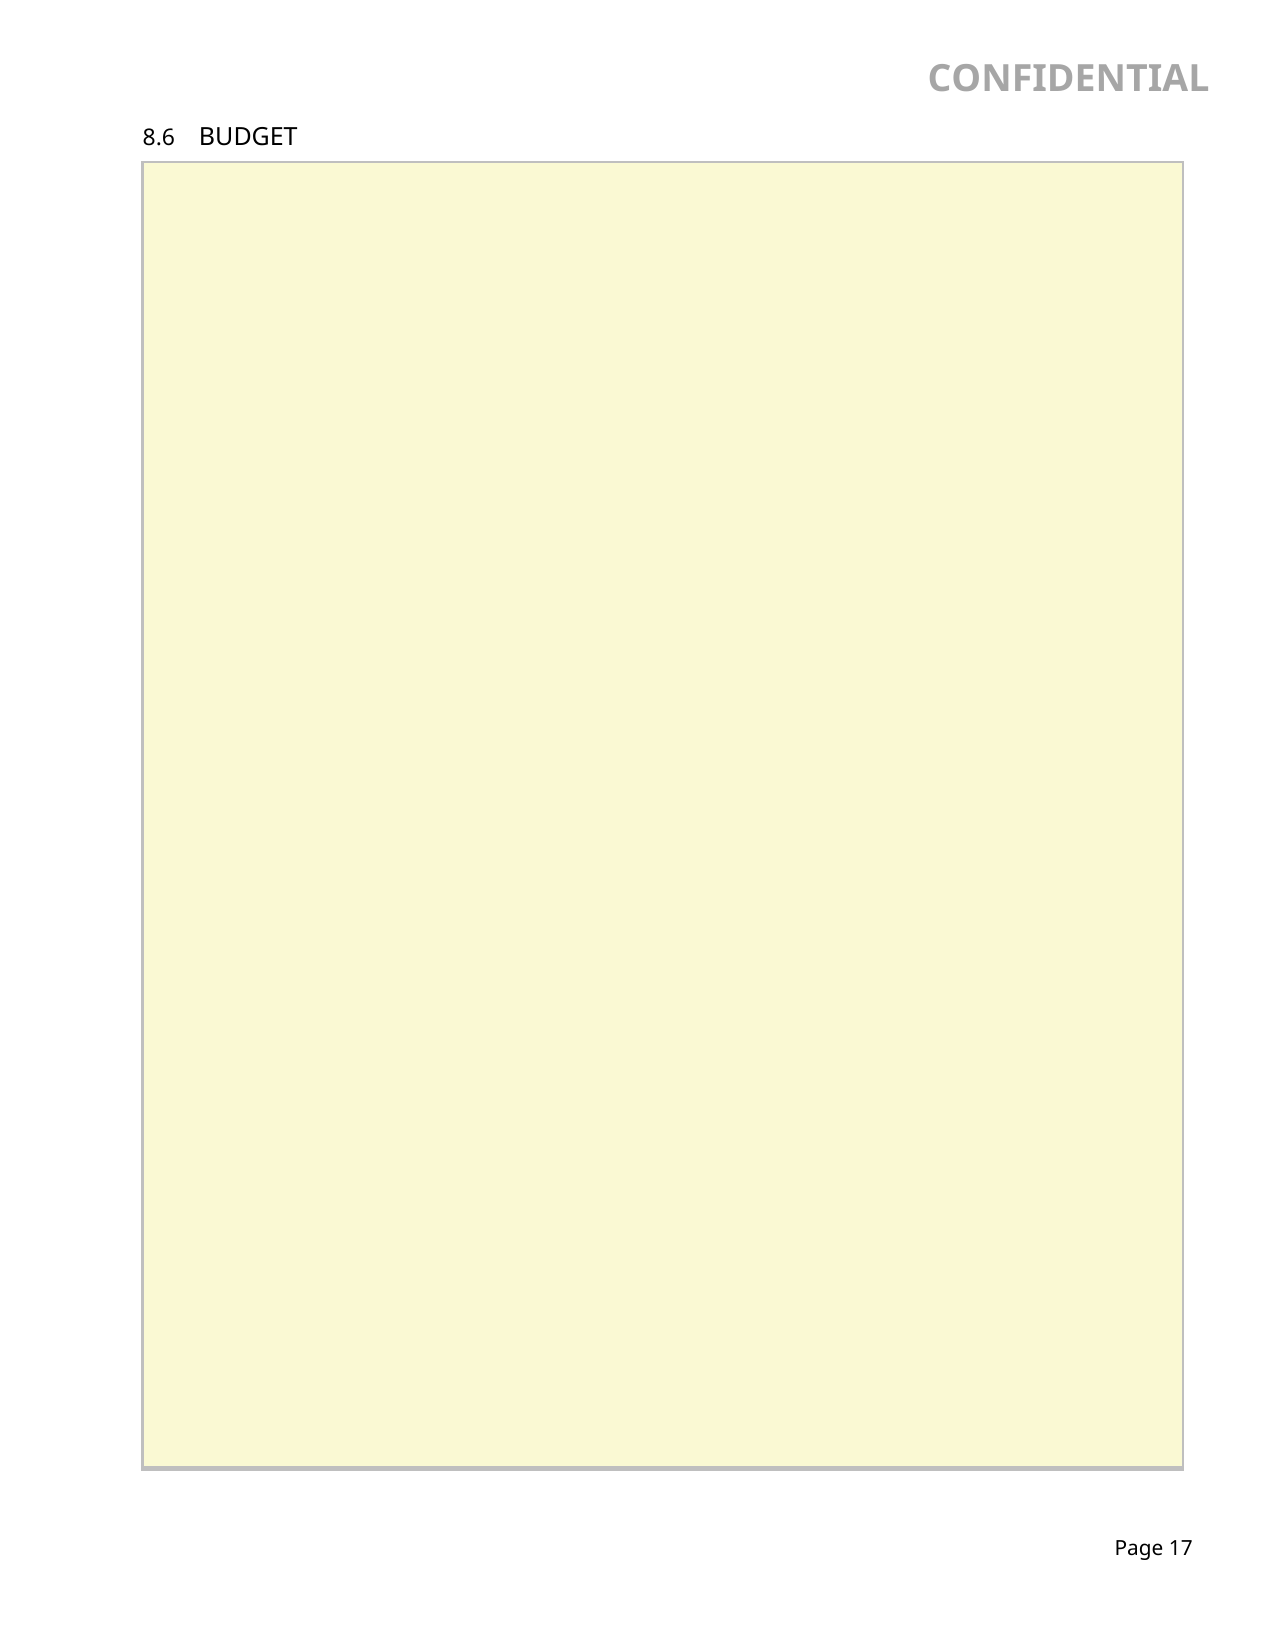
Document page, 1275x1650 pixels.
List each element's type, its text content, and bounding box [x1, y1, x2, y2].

subtitle BUDGET [142, 119, 1200, 153]
table_header [144, 163, 1182, 1466]
